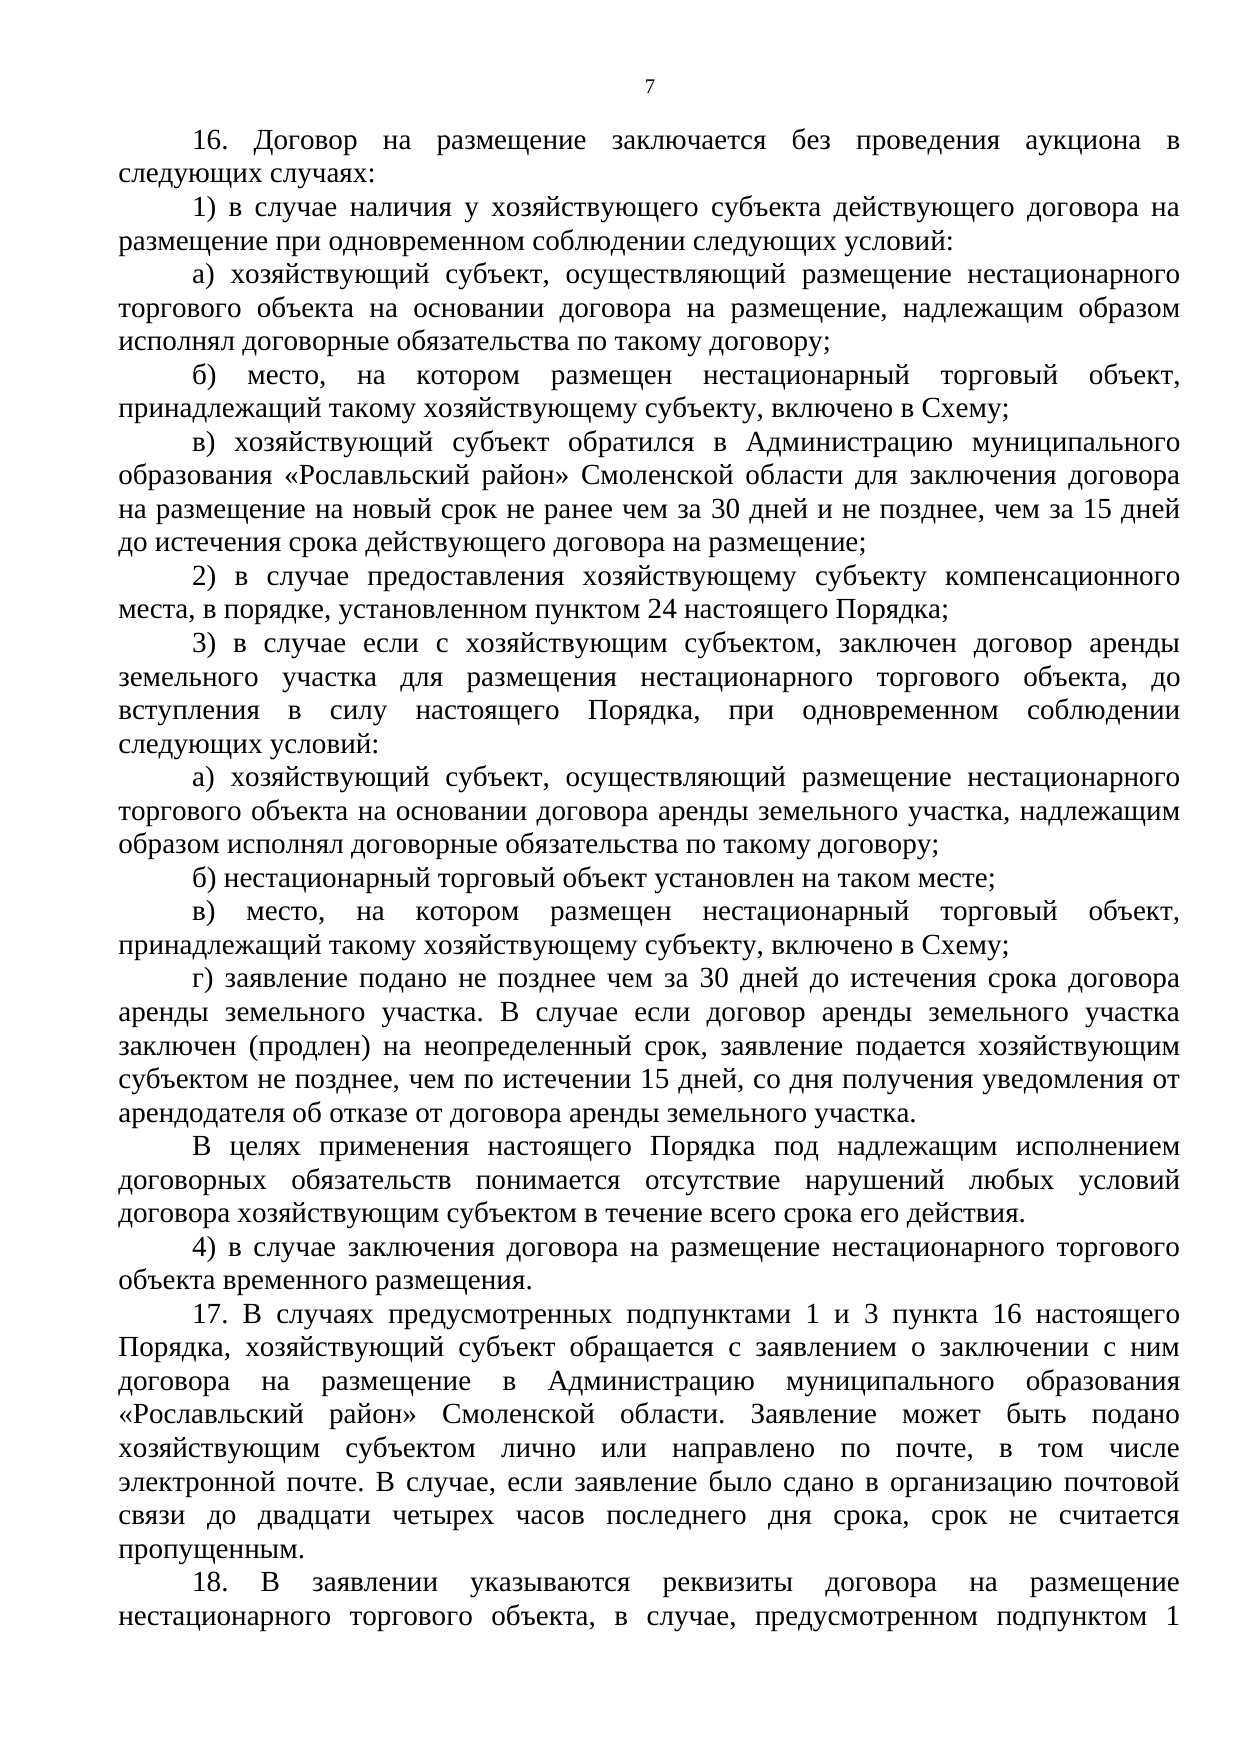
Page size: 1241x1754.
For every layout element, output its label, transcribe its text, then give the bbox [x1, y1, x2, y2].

text 2) в случае предоставления хозяйствующему субъекту компенсационного места, в порядке, установленном пунктом 24 настоящего Порядка; [118, 558, 1181, 625]
text 3) в случае если с хозяйствующим субъектом, заключен договор аренды земельного участка для размещения нестационарного торгового объекта, до вступления в силу настоящего Порядка, при одновременном соблюдении следующих условий: [118, 625, 1181, 759]
text 4) в случае заключения договора на размещение нестационарного торгового объекта временного размещения. [118, 1229, 1181, 1296]
text В целях применения настоящего Порядка под надлежащим исполнением договорных обязательств понимается отсутствие нарушений любых условий договора хозяйствующим субъектом в течение всего срока его действия. [118, 1128, 1181, 1229]
text б) место, на котором размещен нестационарный торговый объект, принадлежащий такому хозяйствующему субъекту, включено в Схему; [118, 357, 1181, 424]
text в) место, на котором размещен нестационарный торговый объект, принадлежащий такому хозяйствующему субъекту, включено в Схему; [118, 893, 1181, 961]
text а) хозяйствующий субъект, осуществляющий размещение нестационарного торгового объекта на основании договора на размещение, надлежащим образом исполнял договорные обязательства по такому договору; [118, 256, 1181, 357]
text 16. Договор на размещение заключается без проведения аукциона в следующих случаях: [118, 122, 1181, 189]
text б) нестационарный торговый объект установлен на таком месте; [118, 860, 1181, 893]
text 17. В случаях предусмотренных подпунктами 1 и 3 пункта 16 настоящего Порядка, хозяйствующий субъект обращается с заявлением о заключении с ним договора на размещение в Администрацию муниципального образования «Рославльский район» Смоленской области. Заявление может быть подано хозяйствующим субъектом лично или направлено по почте, в том числе электронной почте. В случае, если заявление было сдано в организацию почтовой связи до двадцати четырех часов последнего дня срока, срок не считается пропущенным. [118, 1296, 1181, 1564]
text 1) в случае наличия у хозяйствующего субъекта действующего договора на размещение при одновременном соблюдении следующих условий: [118, 189, 1181, 256]
text в) хозяйствующий субъект обратился в Администрацию муниципального образования «Рославльский район» Смоленской области для заключения договора на размещение на новый срок не ранее чем за 30 дней и не позднее, чем за 15 дней до истечения срока действующего договора на размещение; [118, 424, 1181, 558]
text г) заявление подано не позднее чем за 30 дней до истечения срока договора аренды земельного участка. В случае если договор аренды земельного участка заключен (продлен) на неопределенный срок, заявление подается хозяйствующим субъектом не позднее, чем по истечении 15 дней, со дня получения уведомления от арендодателя об отказе от договора аренды земельного участка. [118, 961, 1181, 1128]
text а) хозяйствующий субъект, осуществляющий размещение нестационарного торгового объекта на основании договора аренды земельного участка, надлежащим образом исполнял договорные обязательства по такому договору; [118, 759, 1181, 860]
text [118, 1564, 1181, 1631]
